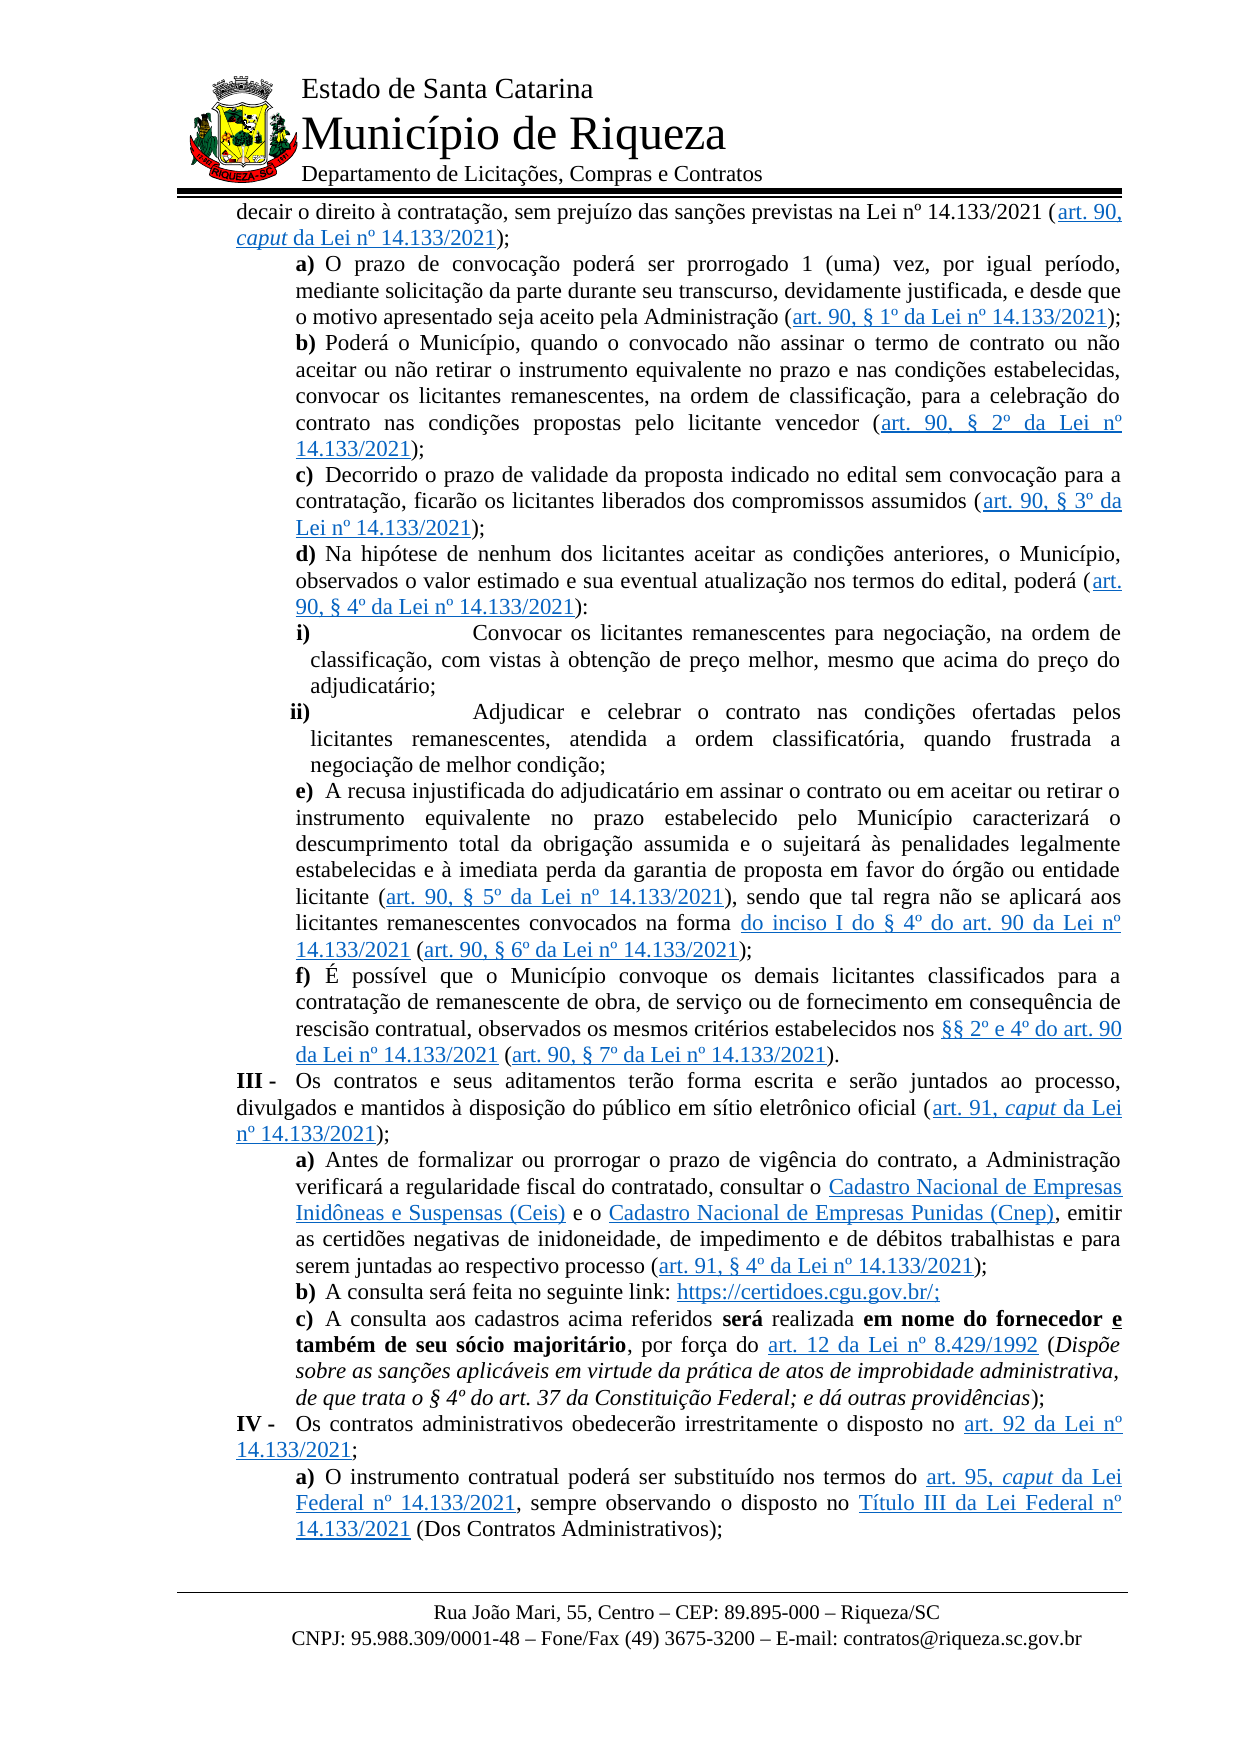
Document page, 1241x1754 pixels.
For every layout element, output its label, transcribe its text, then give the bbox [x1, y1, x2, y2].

list A consulta será feita no seguinte link: https://certidoes.cgu.gov.br/; [295, 1278, 1122, 1304]
list Os contratos administrativos obedecerão irrestritamente o disposto no art. 92 da Lei nº 14.133/2021; [236, 1410, 1122, 1463]
list É possível que o Município convoque os demais licitantes classificados para a contratação de remanescente de obra, de serviço ou de fornecimento em consequência de rescisão contratual, observados os mesmos critérios estabelecidos nos §§ 2º e 4º do art. 90 da Lei nº 14.133/2021 (art. 90, § 7º da Lei nº 14.133/2021). [295, 962, 1122, 1067]
list A recusa injustificada do adjudicatário em assinar o contrato ou em aceitar ou retirar o instrumento equivalente no prazo estabelecido pelo Município caracterizará o descumprimento total da obrigação assumida e o sujeitará às penalidades legalmente estabelecidas e à imediata perda da garantia de proposta em favor do órgão ou entidade licitante (art. 90, § 5º da Lei nº 14.133/2021), sendo que tal regra não se aplicará aos licitantes remanescentes convocados na forma do inciso I do § 4º do art. 90 da Lei nº 14.133/2021 (art. 90, § 6º da Lei nº 14.133/2021); [295, 777, 1122, 962]
list Os contratos e seus aditamentos terão forma escrita e serão juntados ao processo, divulgados e mantidos à disposição do público em sítio eletrônico oficial (art. 91, caput da Lei nº 14.133/2021); [236, 1067, 1122, 1146]
list O instrumento contratual poderá ser substituído nos termos do art. 95, caput da Lei Federal nº 14.133/2021, sempre observando o disposto no Título III da Lei Federal nº 14.133/2021 (Dos Contratos Administrativos); [295, 1463, 1122, 1542]
list Antes de formalizar ou prorrogar o prazo de vigência do contrato, a Administração verificará a regularidade fiscal do contratado, consultar o Cadastro Nacional de Empresas Inidôneas e Suspensas (Ceis) e o Cadastro Nacional de Empresas Punidas (Cnep), emitir as certidões negativas de inidoneidade, de impedimento e de débitos trabalhistas e para serem juntadas ao respectivo processo (art. 91, § 4º da Lei nº 14.133/2021); [295, 1146, 1122, 1278]
list Adjudicar e celebrar o contrato nas condições ofertadas pelos licitantes remanescentes, atendida a ordem classificatória, quando frustrada a negociação de melhor condição; [310, 698, 1122, 777]
list O prazo de convocação poderá ser prorrogado 1 (uma) vez, por igual período, mediante solicitação da parte durante seu transcurso, devidamente justificada, e desde que o motivo apresentado seja aceito pela Administração (art. 90, § 1º da Lei nº 14.133/2021); [295, 250, 1122, 329]
list Convocar os licitantes remanescentes para negociação, na ordem de classificação, com vistas à obtenção de preço melhor, mesmo que acima do preço do adjudicatário; [310, 619, 1122, 698]
list A consulta aos cadastros acima referidos será realizada em nome do fornecedor e também de seu sócio majoritário, por força do art. 12 da Lei nº 8.429/1992 (Dispõe sobre as sanções aplicáveis em virtude da prática de atos de improbidade administrativa, de que trata o § 4º do art. 37 da Constituição Federal; e dá outras providências); [295, 1304, 1122, 1410]
list Poderá o Município, quando o convocado não assinar o termo de contrato ou não aceitar ou não retirar o instrumento equivalente no prazo e nas condições estabelecidas, convocar os licitantes remanescentes, na ordem de classificação, para a celebração do contrato nas condições propostas pelo licitante vencedor (art. 90, § 2º da Lei nº 14.133/2021); [295, 329, 1122, 461]
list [236, 198, 1122, 250]
list Na hipótese de nenhum dos licitantes aceitar as condições anteriores, o Município, observados o valor estimado e sua eventual atualização nos termos do edital, poderá (art. 90, § 4º da Lei nº 14.133/2021): [295, 540, 1122, 619]
list Decorrido o prazo de validade da proposta indicado no edital sem convocação para a contratação, ficarão os licitantes liberados dos compromissos assumidos (art. 90, § 3º da Lei nº 14.133/2021); [295, 461, 1122, 540]
